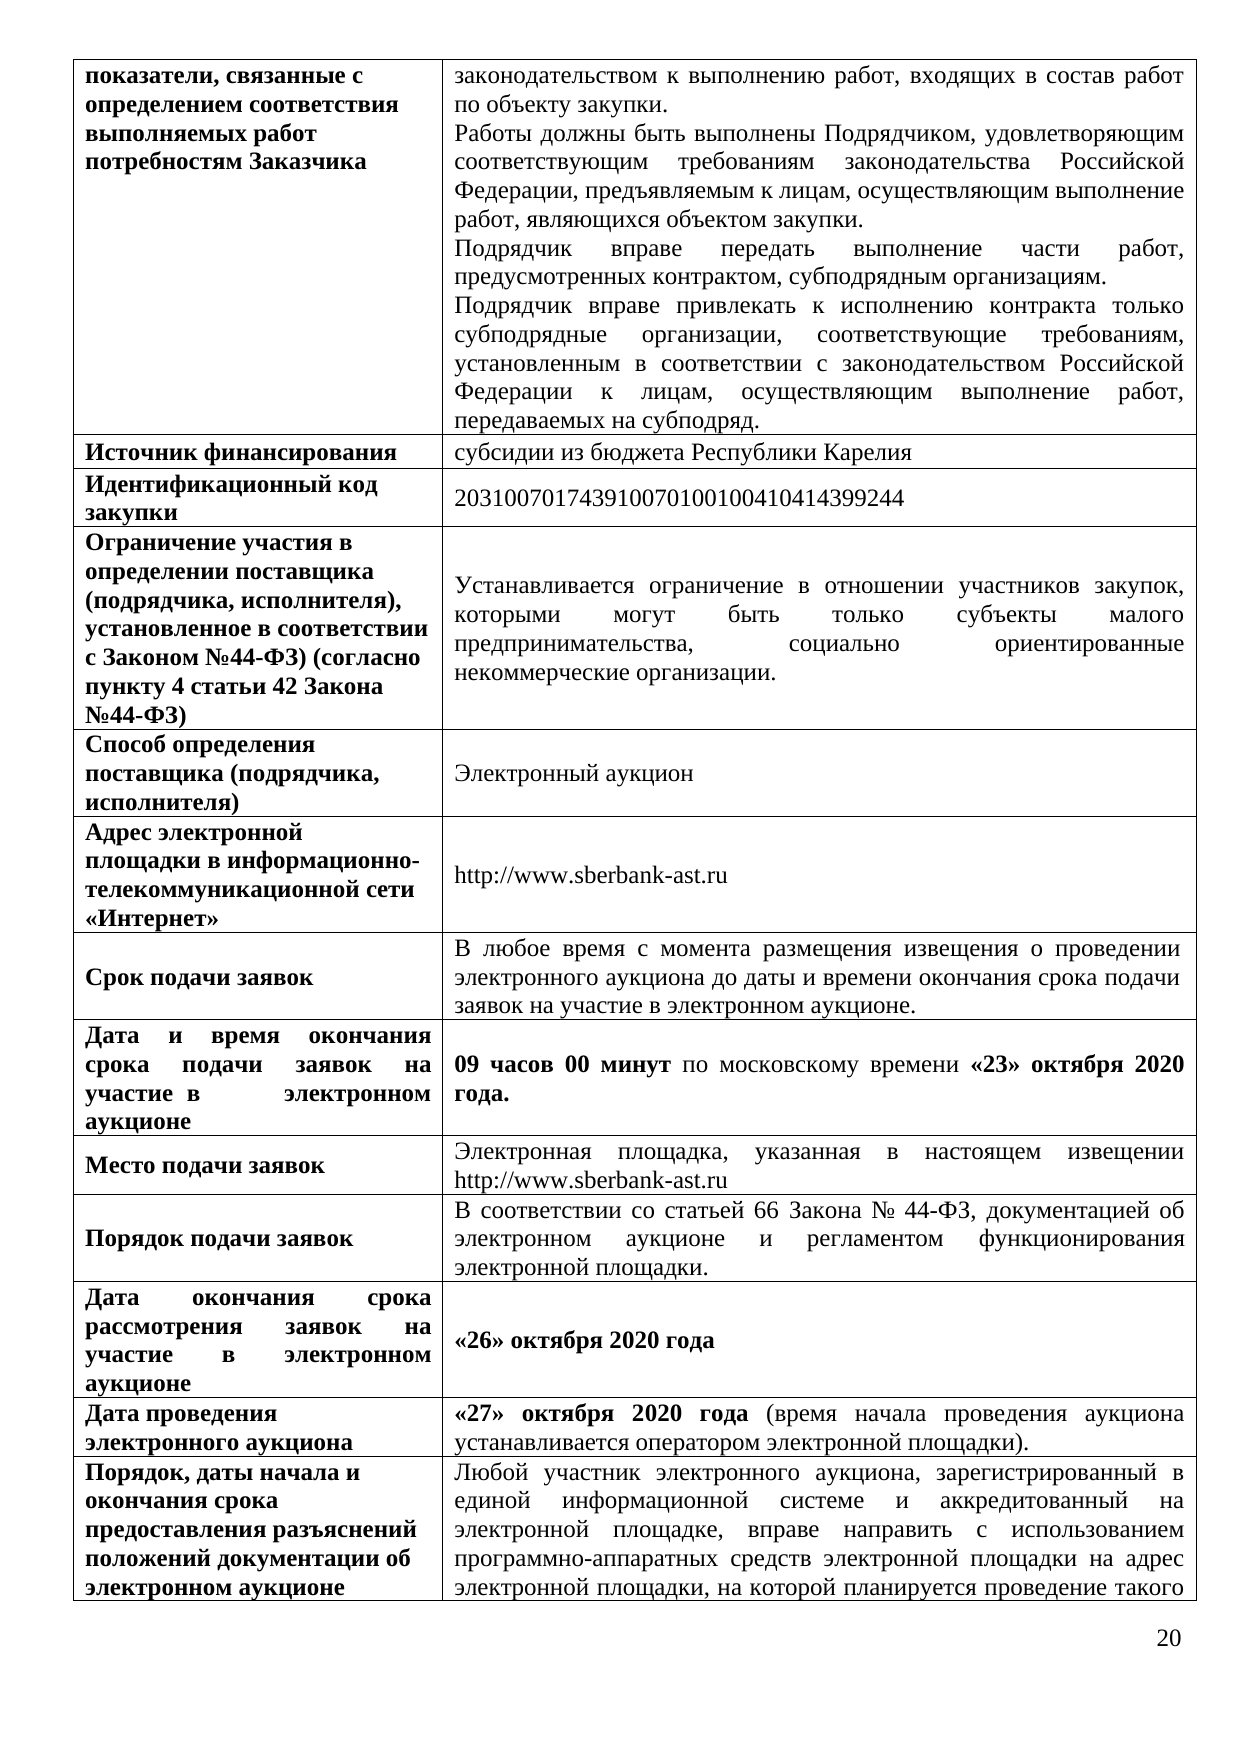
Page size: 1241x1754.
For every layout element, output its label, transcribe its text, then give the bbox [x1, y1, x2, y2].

table_cell субсидии из бюджета Республики Карелия [443, 435, 1196, 468]
table_cell Ограничение участия в определении поставщика (подрядчика, исполнителя), установленное в соответствии с Законом №44-ФЗ) (согласно пункту 4 статьи 42 Закона №44-ФЗ) [74, 527, 442, 728]
table_cell Дата проведения электронного аукциона [74, 1398, 442, 1456]
table_cell Порядок подачи заявок [74, 1195, 442, 1281]
table_cell Способ определения поставщика (подрядчика, исполнителя) [74, 730, 442, 816]
table_cell В любое время с момента размещения извещения о проведении электронного аукциона до даты и времени окончания срока подачи заявок на участие в электронном аукционе. [443, 933, 1196, 1019]
table_cell В соответствии со статьей 66 Закона № 44-ФЗ, документацией об электронном аукционе и регламентом функционирования электронной площадки. [443, 1195, 1196, 1281]
table_cell 09 часов 00 минут по московскому времени «23» октября 2020 года. [443, 1020, 1196, 1135]
table_cell Электронная площадка, указанная в настоящем извещении http://www.sberbank-ast.ru [443, 1136, 1196, 1194]
table_cell Дата окончания срока рассмотрения заявок на участие в электронном аукционе [74, 1282, 442, 1397]
table_cell Источник финансирования [74, 435, 442, 468]
table_cell http://www.sberbank-ast.ru [443, 817, 1196, 932]
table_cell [443, 1457, 1196, 1600]
table_cell Устанавливается ограничение в отношении участников закупок, которыми могут быть только субъекты малого предпринимательства, социально ориентированные некоммерческие организации. [443, 527, 1196, 728]
table_cell 203100701743910070100100410414399244 [443, 469, 1196, 526]
table_cell Срок подачи заявок [74, 933, 442, 1019]
table_cell Электронный аукцион [443, 730, 1196, 816]
table_cell Адрес электронной площадки в информационно-телекоммуникационной сети «Интернет» [74, 817, 442, 932]
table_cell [443, 60, 1196, 434]
table_cell «26» октября 2020 года [443, 1282, 1196, 1397]
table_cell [74, 1457, 442, 1600]
table_cell Идентификационный код закупки [74, 469, 442, 526]
table_cell Место подачи заявок [74, 1136, 442, 1194]
table_cell «27» октября 2020 года (время начала проведения аукциона устанавливается оператором электронной площадки). [443, 1398, 1196, 1456]
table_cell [74, 60, 442, 434]
table_cell Дата и время окончания срока подачи заявок на участие в электронном аукционе [74, 1020, 442, 1135]
